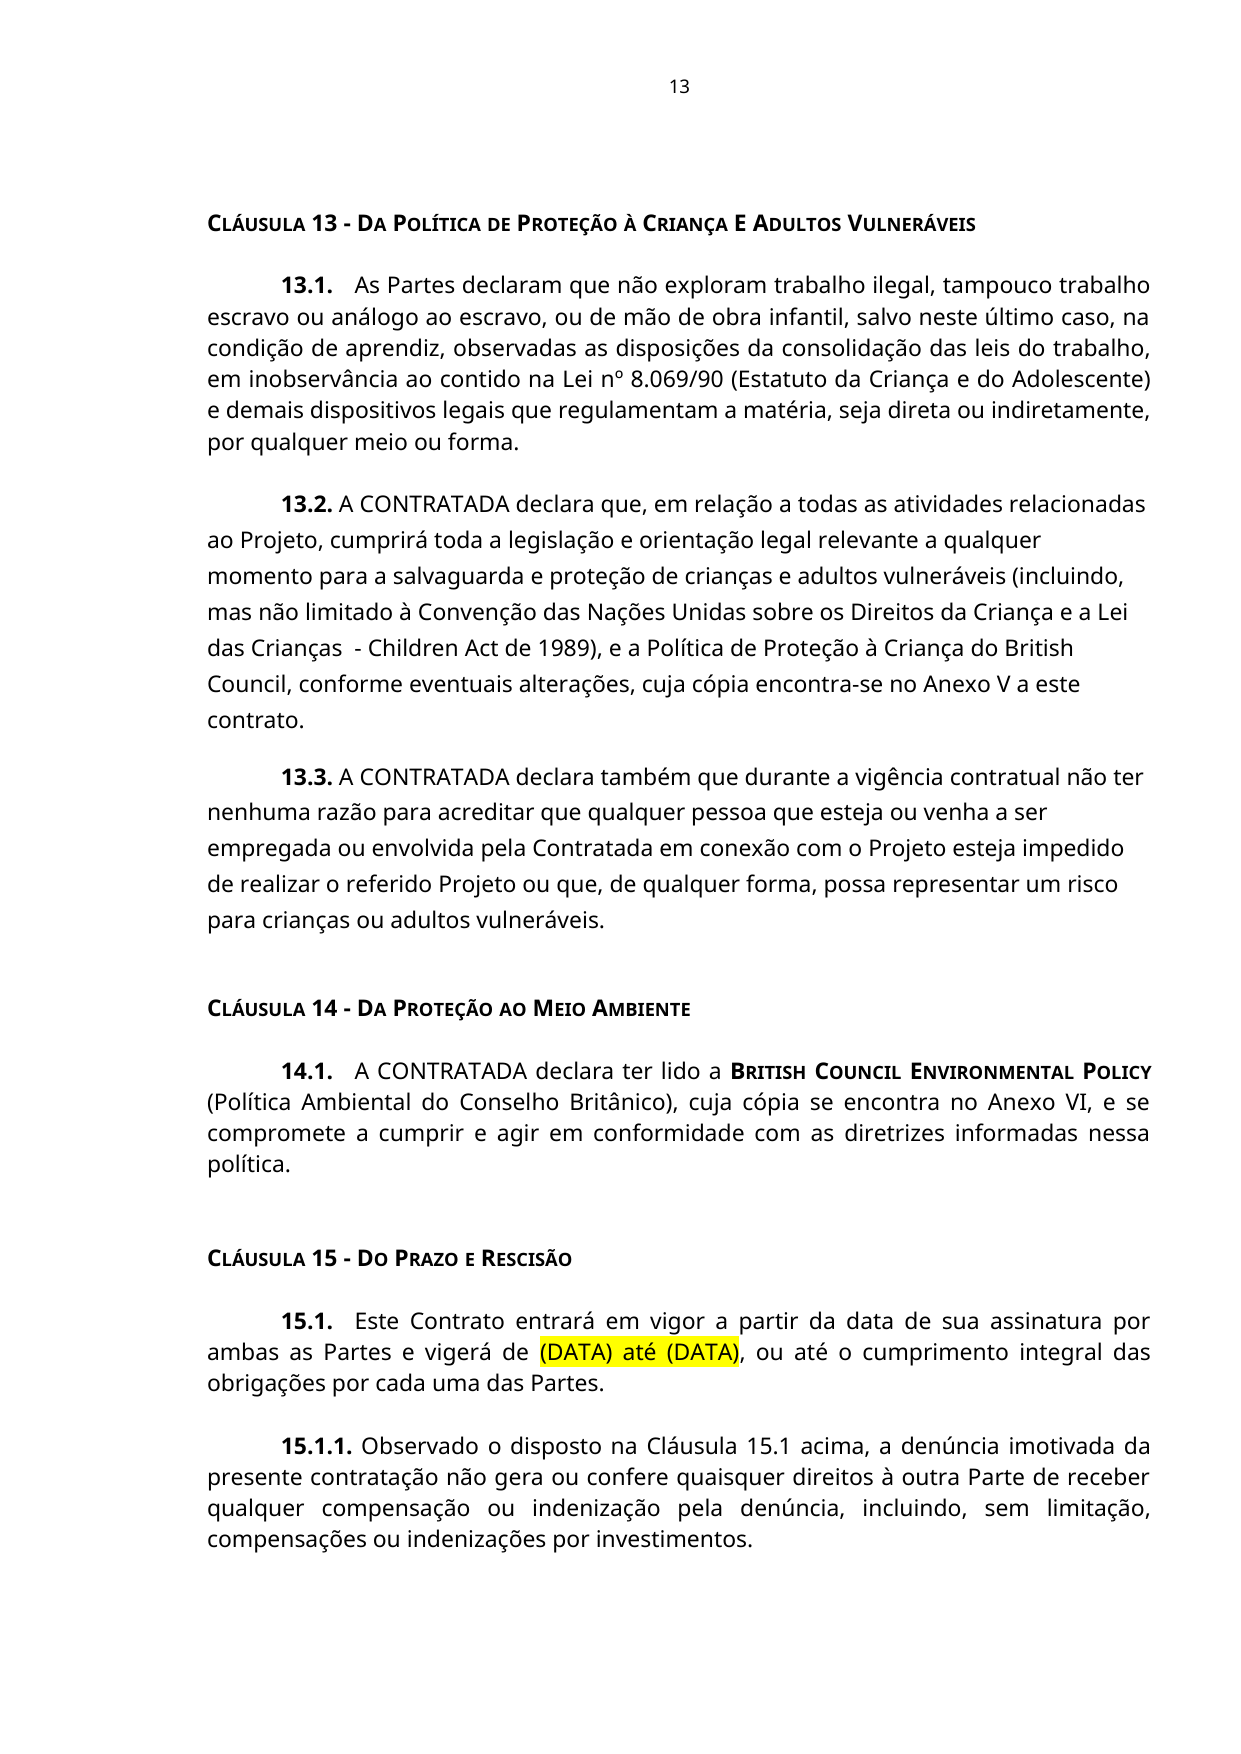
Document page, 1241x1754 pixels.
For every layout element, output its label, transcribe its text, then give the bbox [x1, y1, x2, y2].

text 13.1. As Partes declaram que não exploram trabalho ilegal, tampouco trabalho escravo ou análogo ao escravo, ou de mão de obra infantil, salvo neste último caso, na condição de aprendiz, observadas as disposições da consolidação das leis do trabalho, em inobservância ao contido na Lei nº 8.069/90 (Estatuto da Criança e do Adolescente) e demais dispositivos legais que regulamentam a matéria, seja direta ou indiretamente, por qualquer meio ou forma. [207, 269, 1152, 457]
text Cláusula 13 - Da Política de Proteção à Criança E Adultos Vulneráveis [207, 207, 1152, 238]
text 15.1.1. Observado o disposto na Cláusula 15.1 acima, a denúncia imotivada da presente contratação não gera ou confere quaisquer direitos à outra Parte de receber qualquer compensação ou indenização pela denúncia, incluindo, sem limitação, compensações ou indenizações por investimentos. [207, 1430, 1152, 1555]
text 15.1. Este Contrato entrará em vigor a partir da data de sua assinatura por ambas as Partes e vigerá de (DATA) até (DATA), ou até o cumprimento integral das obrigações por cada uma das Partes. [207, 1305, 1152, 1398]
text 14.1. A CONTRATADA declara ter lido a British Council Environmental Policy (Política Ambiental do Conselho Britânico), cuja cópia se encontra no Anexo VI, e se compromete a cumprir e agir em conformidade com as diretrizes informadas nessa política. [207, 1055, 1152, 1180]
text Cláusula 15 - Do Prazo e Rescisão [207, 1242, 1152, 1273]
text 13.2. A CONTRATADA declara que, em relação a todas as atividades relacionadas ao Projeto, cumprirá toda a legislação e orientação legal relevante a qualquer momento para a salvaguarda e proteção de crianças e adultos vulneráveis (incluindo, mas não limitado à Convenção das Nações Unidas sobre os Direitos da Criança e a Lei das Crianças - Children Act de 1989), e a Política de Proteção à Criança do British Council, conforme eventuais alterações, cuja cópia encontra-se no Anexo V a este contrato. [207, 488, 1152, 735]
text Cláusula 14 - Da Proteção ao Meio Ambiente [207, 992, 1152, 1023]
text 13.3. A CONTRATADA declara também que durante a vigência contratual não ter nenhuma razão para acreditar que qualquer pessoa que esteja ou venha a ser empregada ou envolvida pela Contratada em conexão com o Projeto esteja impedido de realizar o referido Projeto ou que, de qualquer forma, possa representar um risco para crianças ou adultos vulneráveis. [207, 760, 1152, 935]
